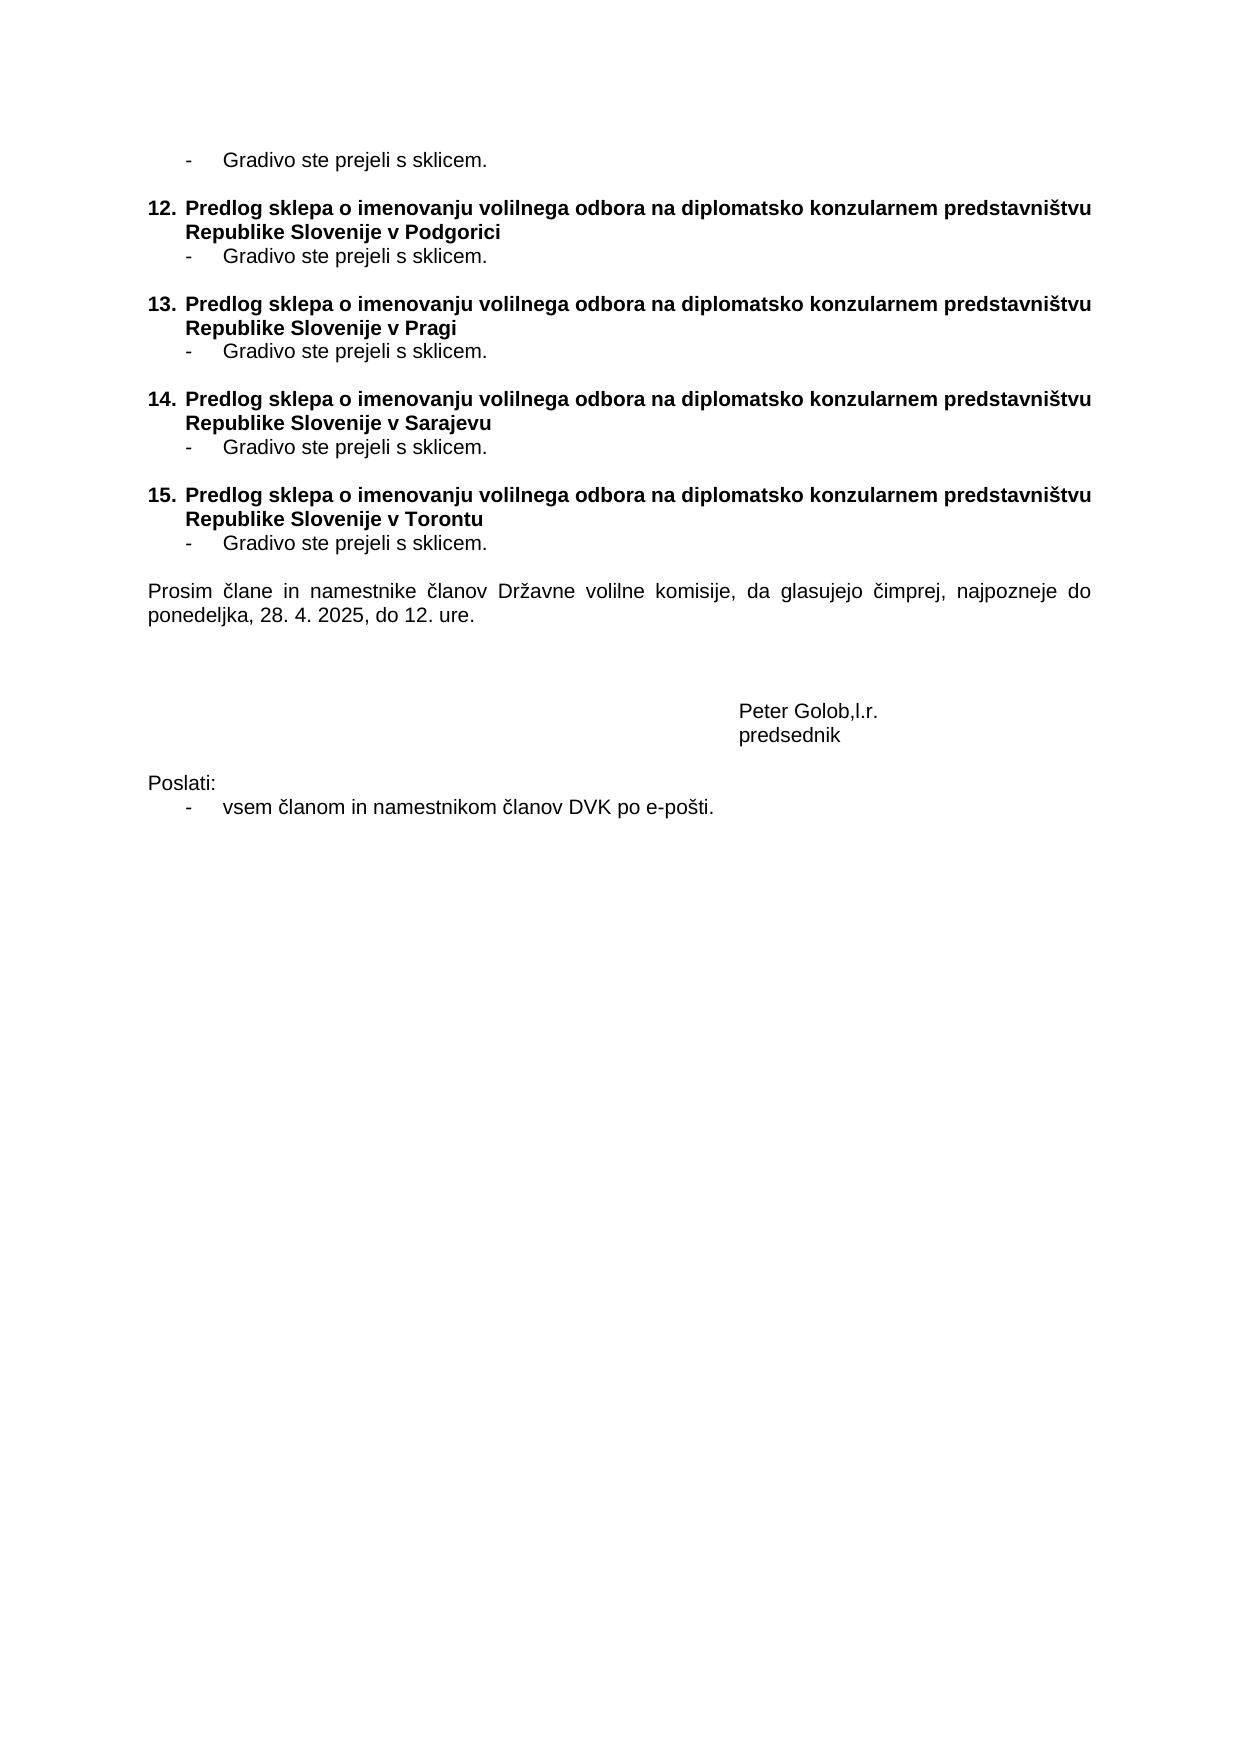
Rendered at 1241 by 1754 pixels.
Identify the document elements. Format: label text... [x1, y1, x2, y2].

text Poslati: [148, 771, 1093, 794]
text Peter Golob,l.r. [664, 699, 1093, 723]
list Gradivo ste prejeli s sklicem. [185, 531, 1093, 555]
list Gradivo ste prejeli s sklicem. [185, 435, 1093, 459]
list Gradivo ste prejeli s sklicem. [185, 243, 1093, 267]
list Predlog sklepa o imenovanju volilnega odbora na diplomatsko konzularnem predstavništvu Republike Slovenije v Torontu [148, 483, 1093, 531]
list Predlog sklepa o imenovanju volilnega odbora na diplomatsko konzularnem predstavništvu Republike Slovenije v Pragi [148, 291, 1093, 339]
text Prosim člane in namestnike članov Državne volilne komisije, da glasujejo čimprej, najpozneje do ponedeljka, 28. 4. 2025, do 12. ure. [148, 579, 1093, 627]
list Predlog sklepa o imenovanju volilnega odbora na diplomatsko konzularnem predstavništvu Republike Slovenije v Sarajevu [148, 387, 1093, 435]
text predsednik [148, 723, 1093, 747]
list Gradivo ste prejeli s sklicem. [185, 339, 1093, 363]
list Predlog sklepa o imenovanju volilnega odbora na diplomatsko konzularnem predstavništvu Republike Slovenije v Podgorici [148, 196, 1093, 243]
list vsem članom in namestnikom članov DVK po e-pošti. [185, 794, 1093, 818]
list Gradivo ste prejeli s sklicem. [185, 148, 1093, 172]
